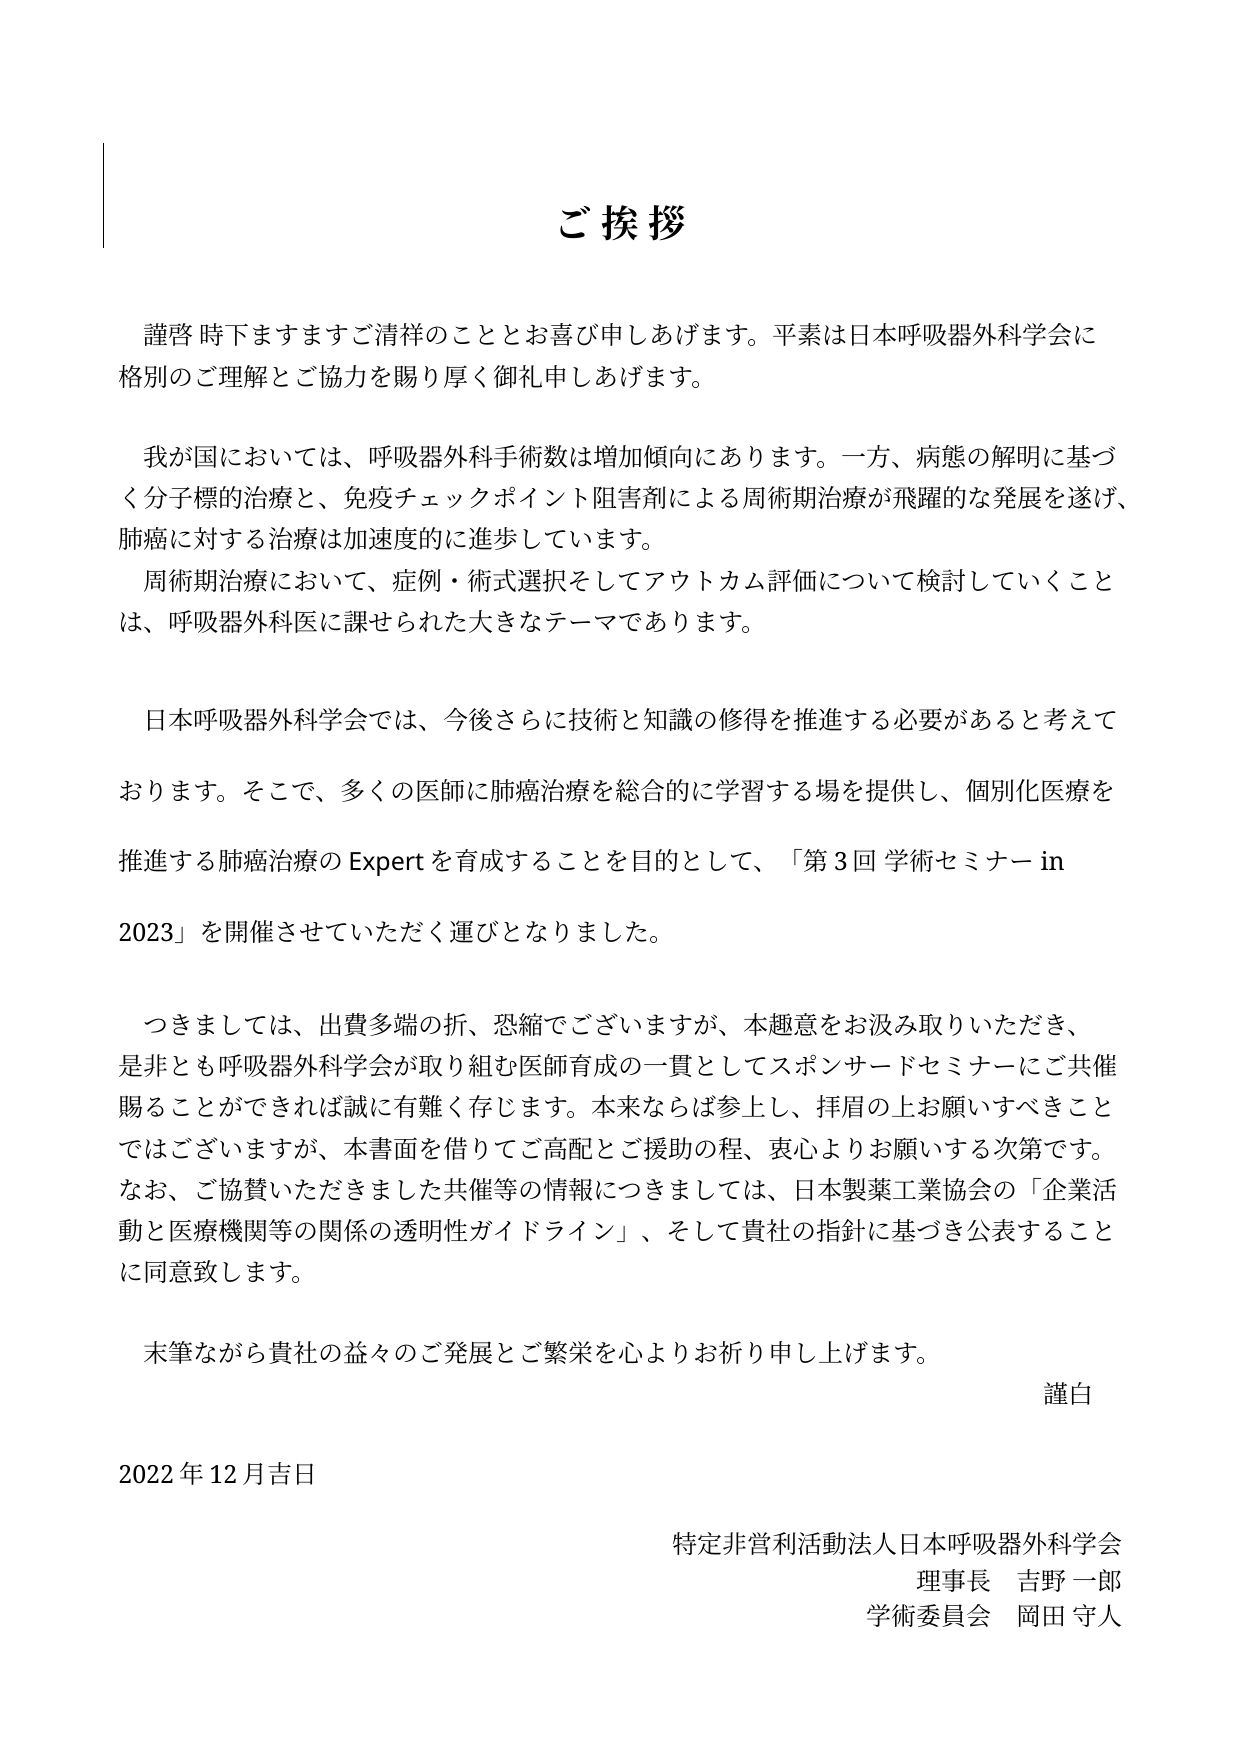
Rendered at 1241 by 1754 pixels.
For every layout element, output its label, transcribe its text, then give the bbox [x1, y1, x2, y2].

text 2022年12月吉日 [118, 1455, 1122, 1491]
text 末筆ながら貴社の益々のご発展とご繁栄を心よりお祈り申し上げます。 [118, 1333, 1122, 1369]
text ご 挨 拶 [118, 194, 1122, 248]
text 我が国においては、呼吸器外科手術数は増加傾向にあります。一方、病態の解明に基づく分子標的治療と、免疫チェックポイント阻害剤による周術期治療が飛躍的な発展を遂げ、肺癌に対する治療は加速度的に進歩しています。 [118, 438, 1122, 556]
text 日本呼吸器外科学会では、今後さらに技術と知識の修得を推進する必要があると考えております。そこで、多くの医師に肺癌治療を総合的に学習する場を提供し、個別化医療を推進する肺癌治療のExpertを育成することを目的として、「第3回 学術セミナー in 2023」を開催させていただく運びとなりました。 [118, 683, 1122, 966]
text つきましては、出費多端の折、恐縮でございますが、本趣意をお汲み取りいただき、 是非とも呼吸器外科学会が取り組む医師育成の一貫としてスポンサードセミナーにご共催賜ることができれば誠に有難く存じます。本来ならば参上し、拝眉の上お願いすべきことではございますが、本書面を借りてご高配とご援助の程、衷心よりお願いする次第です。なお、ご協賛いただきました共催等の情報につきましては、日本製薬工業協会の「企業活動と医療機関等の関係の透明性ガイドライン」、そして貴社の指針に基づき公表することに同意致します。 [118, 1006, 1122, 1289]
text 特定非営利活動法人日本呼吸器外科学会 [118, 1525, 1122, 1561]
text 周術期治療において、症例・術式選択そしてアウトカム評価について検討していくことは、呼吸器外科医に課せられた大きなテーマであります。 [118, 561, 1122, 638]
text 謹啓 時下ますますご清祥のこととお喜び申しあげます。平素は日本呼吸器外科学会に格別のご理解とご協力を賜り厚く御礼申しあげます。 [118, 316, 1122, 393]
text 学術委員会 岡田 守人 [118, 1597, 1122, 1633]
text 理事長 吉野 一郎 [118, 1561, 1122, 1597]
text 謹白 [118, 1375, 1122, 1411]
